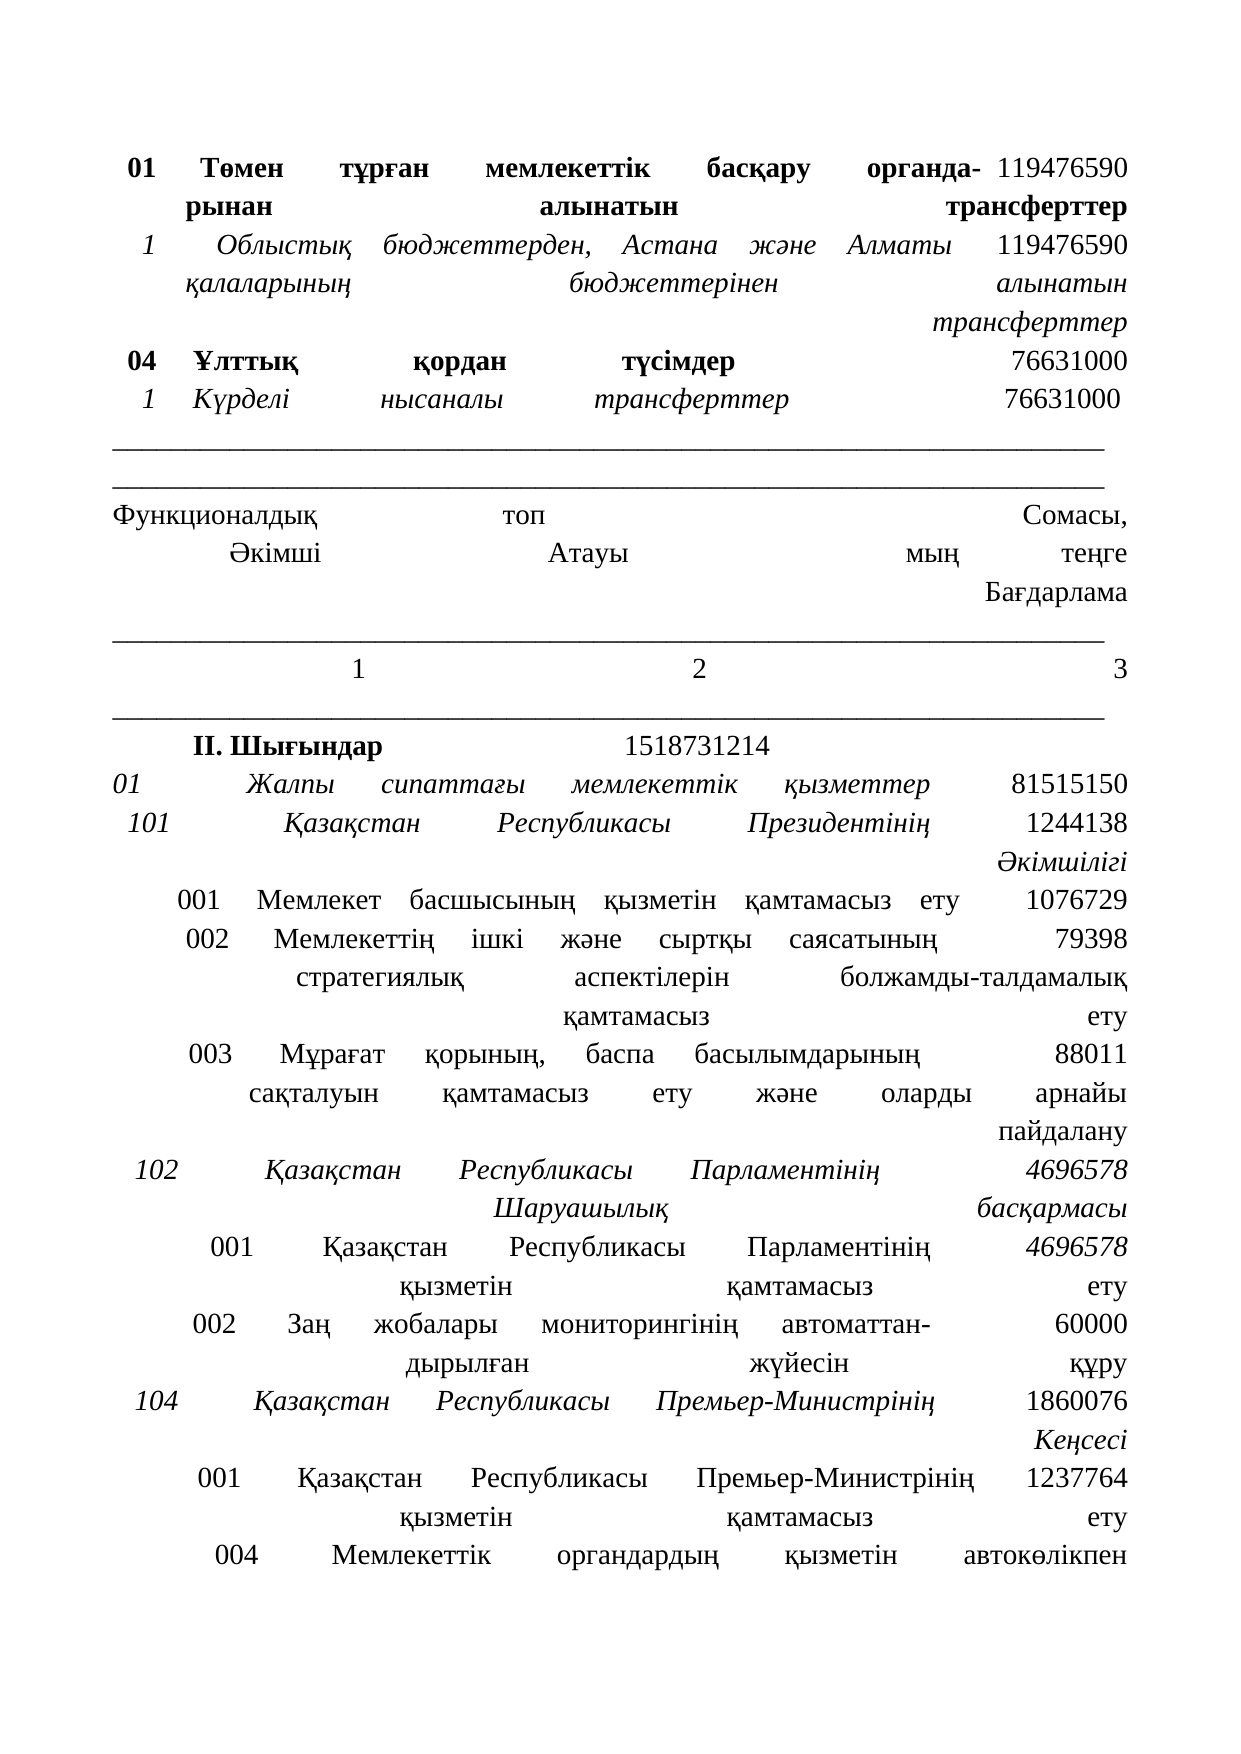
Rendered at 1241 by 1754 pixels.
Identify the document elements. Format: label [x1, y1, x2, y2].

text [112, 150, 1128, 453]
text [112, 458, 1128, 1571]
